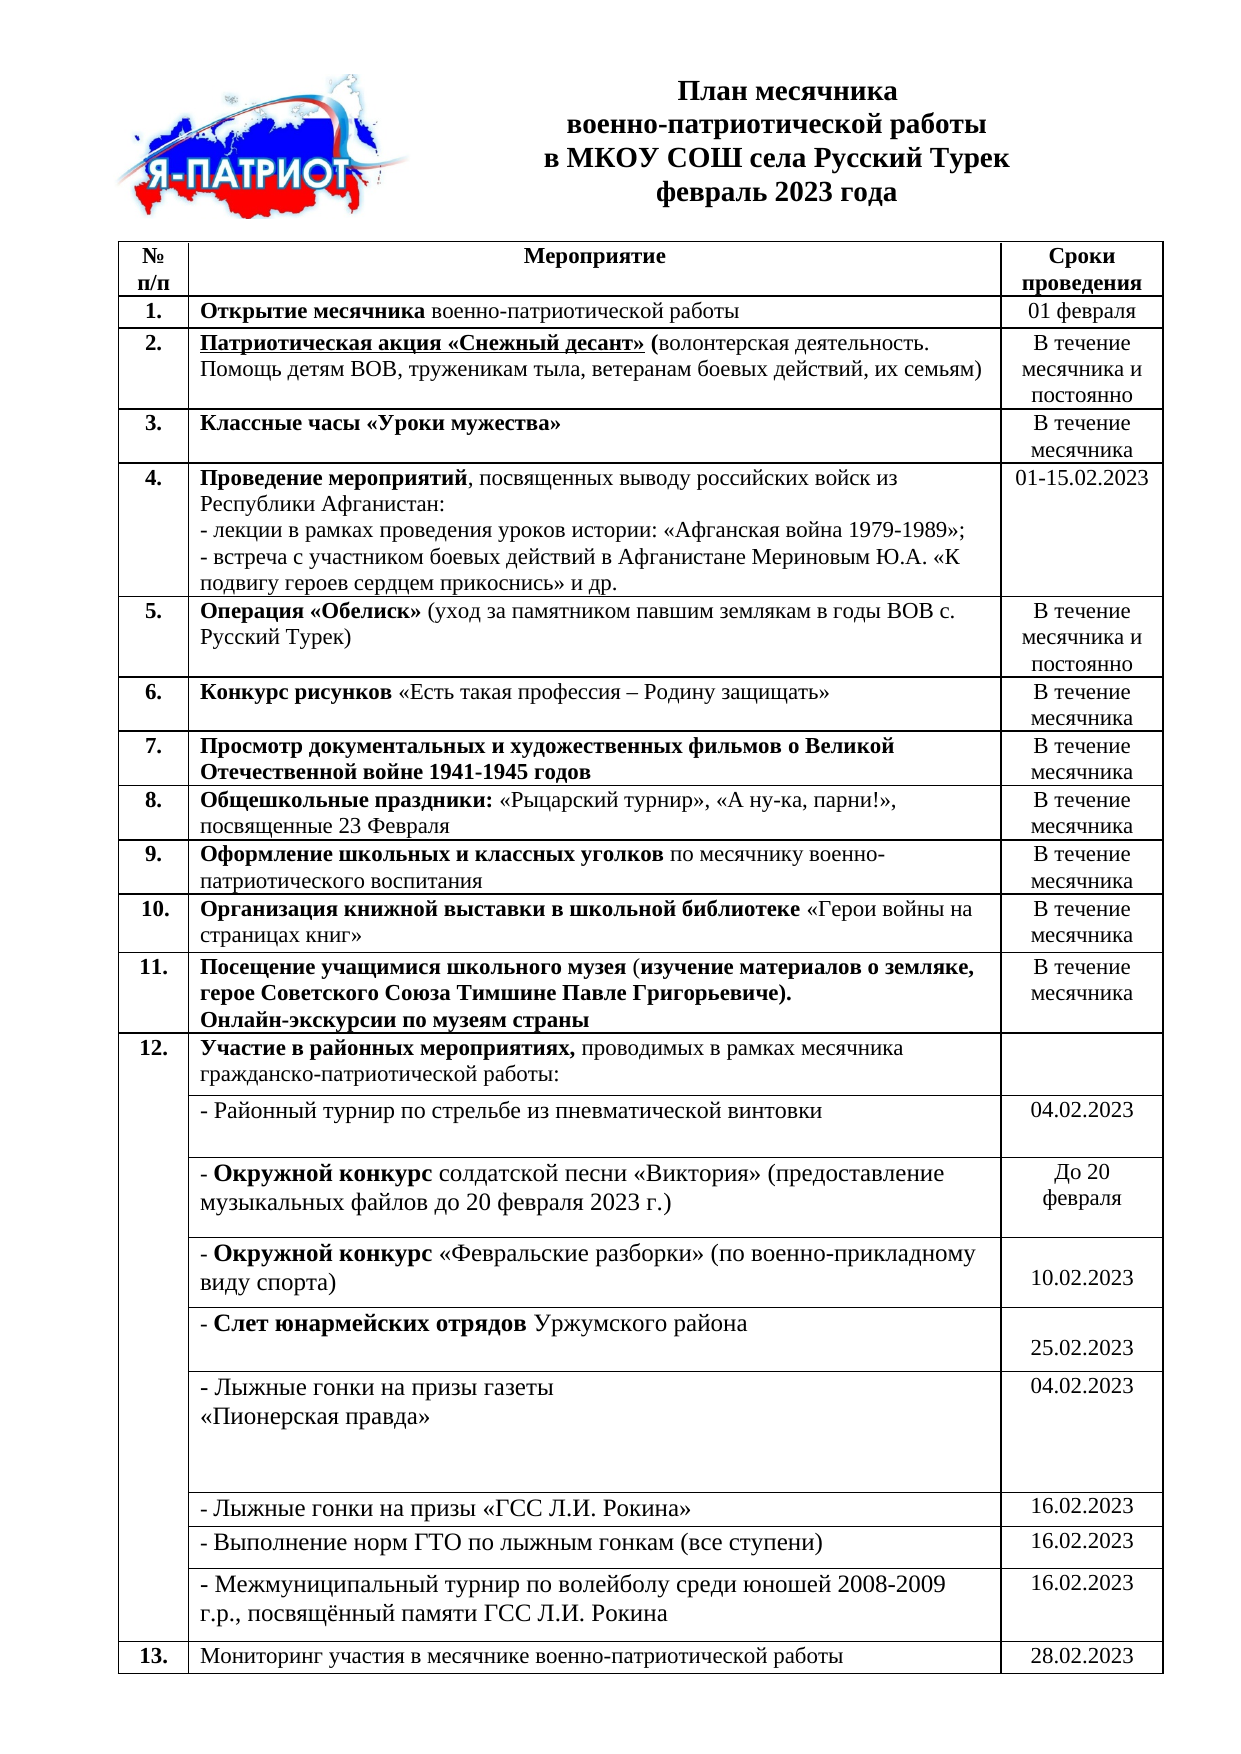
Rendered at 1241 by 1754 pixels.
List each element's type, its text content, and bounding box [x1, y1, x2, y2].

table_cell 12. [119, 1034, 188, 1641]
table_cell 10. [119, 895, 188, 951]
table_cell Операция «Обелиск» (уход за памятником павшим землякам в годы ВОВ с. Русский Турек) [189, 597, 1000, 676]
table_cell - Лыжные гонки на призы «ГСС Л.И. Рокина» [189, 1493, 1000, 1526]
table_cell 25.02.2023 [1002, 1308, 1162, 1371]
table_cell - Слет юнармейских отрядов Уржумского района [189, 1308, 1000, 1371]
table_cell Открытие месячника военно-патриотической работы [189, 297, 1000, 327]
table_cell 8. [119, 786, 188, 839]
table_cell Мониторинг участия в месячнике военно-патриотической работы [189, 1642, 1000, 1673]
text февраль 2023 года [412, 174, 1122, 207]
table_cell В течение месячника [1002, 786, 1162, 839]
table_cell 3. [119, 410, 188, 462]
table_cell [1002, 1034, 1162, 1094]
table_cell 01 февраля [1002, 297, 1162, 327]
table_cell 04.02.2023 [1002, 1096, 1162, 1157]
table_cell 01-15.02.2023 [1002, 464, 1162, 596]
table_cell 16.02.2023 [1002, 1527, 1162, 1568]
table_cell В течение месячника [1002, 841, 1162, 893]
table_cell Участие в районных мероприятиях, проводимых в рамках месячника гражданско-патриотической работы: [189, 1034, 1000, 1094]
table_cell 16.02.2023 [1002, 1493, 1162, 1526]
table_cell 2. [119, 329, 188, 408]
table_header Мероприятие [189, 242, 1001, 295]
table_cell 4. [119, 464, 188, 596]
table_cell Проведение мероприятий, посвященных выводу российских войск из Республики Афганистан: - лекции в рамках проведения уроков истории: «Афганская война 1979-1989»; - встреча с участником боевых действий в Афганистане Мериновым Ю.А. «К подвигу героев сердцем прикоснись» и др. [189, 464, 1000, 596]
text военно-патриотической работы [412, 107, 1122, 140]
table_cell В течение месячника [1002, 678, 1162, 730]
table_cell 16.02.2023 [1002, 1569, 1162, 1641]
table_cell Оформление школьных и классных уголков по месячнику военно-патриотического воспитания [189, 841, 1000, 893]
table_cell 6. [119, 678, 188, 730]
table_cell До 20 февраля [1002, 1158, 1162, 1237]
text в МКОУ СОШ села Русский Турек [412, 140, 1122, 174]
table_cell 13. [119, 1642, 188, 1673]
table_cell - Выполнение норм ГТО по лыжным гонкам (все ступени) [189, 1527, 1000, 1568]
table_cell - Окружной конкурс солдатской песни «Виктория» (предоставление музыкальных файлов до 20 февраля 2023 г.) [189, 1158, 1000, 1237]
table_cell Патриотическая акция «Снежный десант» (волонтерская деятельность. Помощь детям ВОВ, труженикам тыла, ветеранам боевых действий, их семьям) [189, 329, 1000, 408]
table_cell В течение месячника и постоянно [1002, 597, 1162, 676]
table_cell 7. [119, 732, 188, 785]
table_cell Классные часы «Уроки мужества» [189, 410, 1000, 462]
table_header № п/п [119, 242, 188, 295]
table_cell - Межмуниципальный турнир по волейболу среди юношей 2008-2009 г.р., посвящённый памяти ГСС Л.И. Рокина [189, 1569, 1000, 1641]
table_cell 9. [119, 841, 188, 893]
picture [102, 74, 412, 218]
table_cell - Районный турнир по стрельбе из пневматической винтовки [189, 1096, 1000, 1157]
text План месячника [103, 73, 1122, 107]
table_cell 28.02.2023 [1002, 1642, 1162, 1673]
table_cell В течение месячника [1002, 732, 1162, 785]
table_cell Просмотр документальных и художественных фильмов о Великой Отечественной войне 1941-1945 годов [189, 732, 1000, 785]
table_cell 5. [119, 597, 188, 676]
table_cell 10.02.2023 [1002, 1238, 1162, 1307]
table_cell В течение месячника и постоянно [1002, 329, 1162, 408]
table_cell Посещение учащимися школьного музея (изучение материалов о земляке, герое Советского Союза Тимшине Павле Григорьевиче). Онлайн-экскурсии по музеям страны [189, 953, 1000, 1032]
table_cell Конкурс рисунков «Есть такая профессия – Родину защищать» [189, 678, 1000, 730]
table_cell 11. [119, 953, 188, 1032]
table_header Сроки проведения [1002, 242, 1162, 295]
table_cell В течение месячника [1002, 953, 1162, 1032]
table_cell Общешкольные праздники: «Рыцарский турнир», «А ну-ка, парни!», посвященные 23 Февраля [189, 786, 1000, 839]
table_cell - Окружной конкурс «Февральские разборки» (по военно-прикладному виду спорта) [189, 1238, 1000, 1307]
table_cell 04.02.2023 [1002, 1372, 1162, 1492]
table_cell 1. [119, 297, 188, 327]
table_cell В течение месячника [1002, 895, 1162, 951]
table_cell В течение месячника [1002, 410, 1162, 462]
table_cell Организация книжной выставки в школьной библиотеке «Герои войны на страницах книг» [189, 895, 1000, 951]
table_cell - Лыжные гонки на призы газеты «Пионерская правда» [189, 1372, 1000, 1492]
